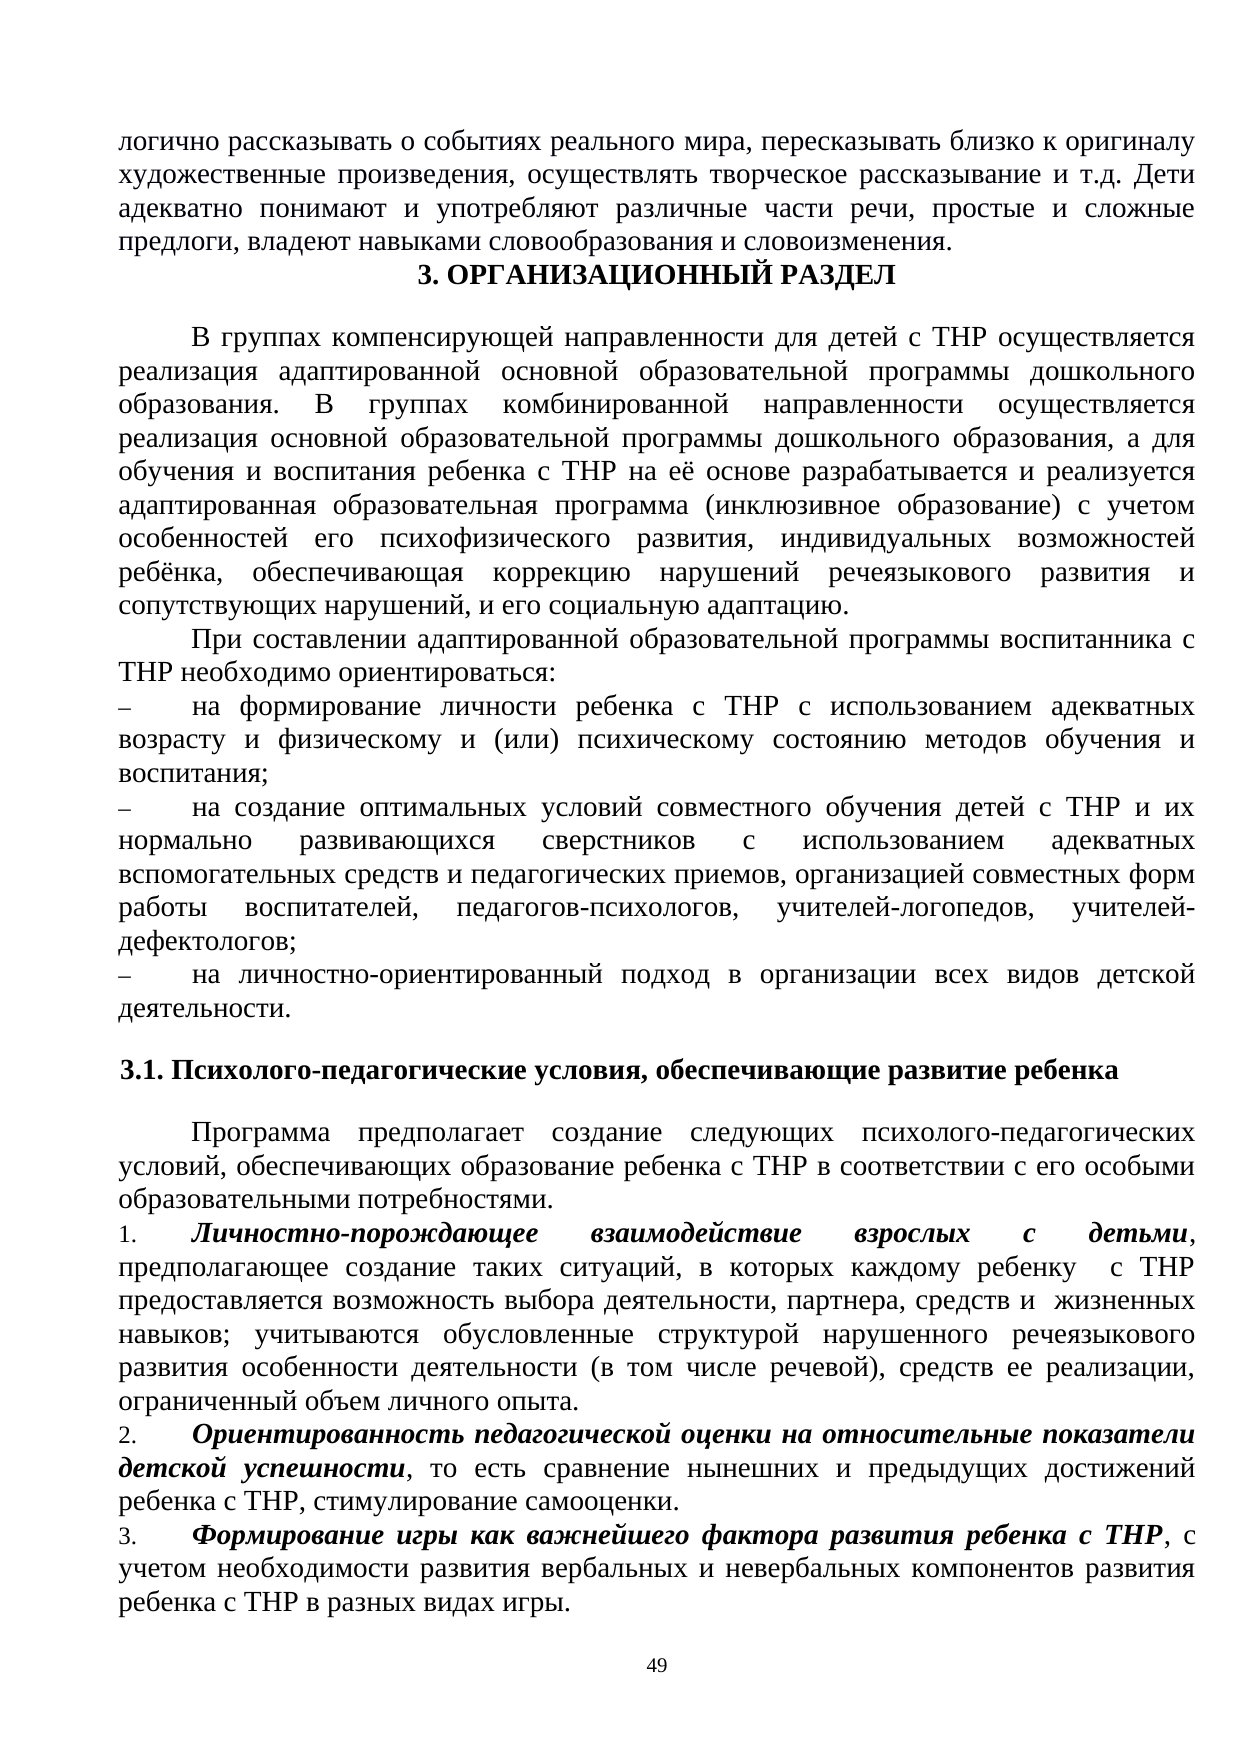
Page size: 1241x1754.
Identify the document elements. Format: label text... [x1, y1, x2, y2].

list Формирование игры как важнейшего фактора развития ребенка с ТНР, с учетом необходимости развития вербальных и невербальных компонентов развития ребенка с ТНР в разных видах игры. [118, 1517, 1196, 1618]
text При составлении адаптированной образовательной программы воспитанника с ТНР необходимо ориентироваться: [118, 621, 1196, 688]
text 3. ОРГАНИЗАЦИОННЫЙ РАЗДЕЛ [117, 257, 1196, 290]
text В группах компенсирующей направленности для детей с ТНР осуществляется реализация адаптированной основной образовательной программы дошкольного образования. В группах комбинированной направленности осуществляется реализация основной образовательной программы дошкольного образования, а для обучения и воспитания ребенка с ТНР на её основе разрабатывается и реализуется адаптированная образовательная программа (инклюзивное образование) с учетом особенностей его психофизического развития, индивидуальных возможностей ребёнка, обеспечивающая коррекцию нарушений речеязыкового развития и сопутствующих нарушений, и его социальную адаптацию. [118, 319, 1196, 621]
list Ориентированность педагогической оценки на относительные показатели детской успешности, то есть сравнение нынешних и предыдущих достижений ребенка с ТНР, стимулирование самооценки. [118, 1416, 1196, 1517]
list на создание оптимальных условий совместного обучения детей с ТНР и их нормально развивающихся сверстников с использованием адекватных вспомогательных средств и педагогических приемов, организацией совместных форм работы воспитателей, педагогов-психологов, учителей-логопедов, учителей-дефектологов; [118, 789, 1196, 956]
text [118, 123, 1196, 257]
list Личностно-порождающее взаимодействие взрослых с детьми, предполагающее создание таких ситуаций, в которых каждому ребенку с ТНР предоставляется возможность выбора деятельности, партнера, средств и жизненных навыков; учитываются обусловленные структурой нарушенного речеязыкового развития особенности деятельности (в том числе речевой), средств ее реализации, ограниченный объем личного опыта. [118, 1215, 1196, 1416]
text Программа предполагает создание следующих психолого-педагогических условий, обеспечивающих образование ребенка с ТНР в соответствии с его особыми образовательными потребностями. [118, 1114, 1196, 1215]
subtitle 3.1. Психолого-педагогические условия, обеспечивающие развитие ребенка [117, 1052, 1122, 1086]
list на личностно-ориентированный подход в организации всех видов детской деятельности. [118, 956, 1196, 1023]
list на формирование личности ребенка с ТНР с использованием адекватных возрасту и физическому и (или) психическому состоянию методов обучения и воспитания; [118, 688, 1196, 789]
